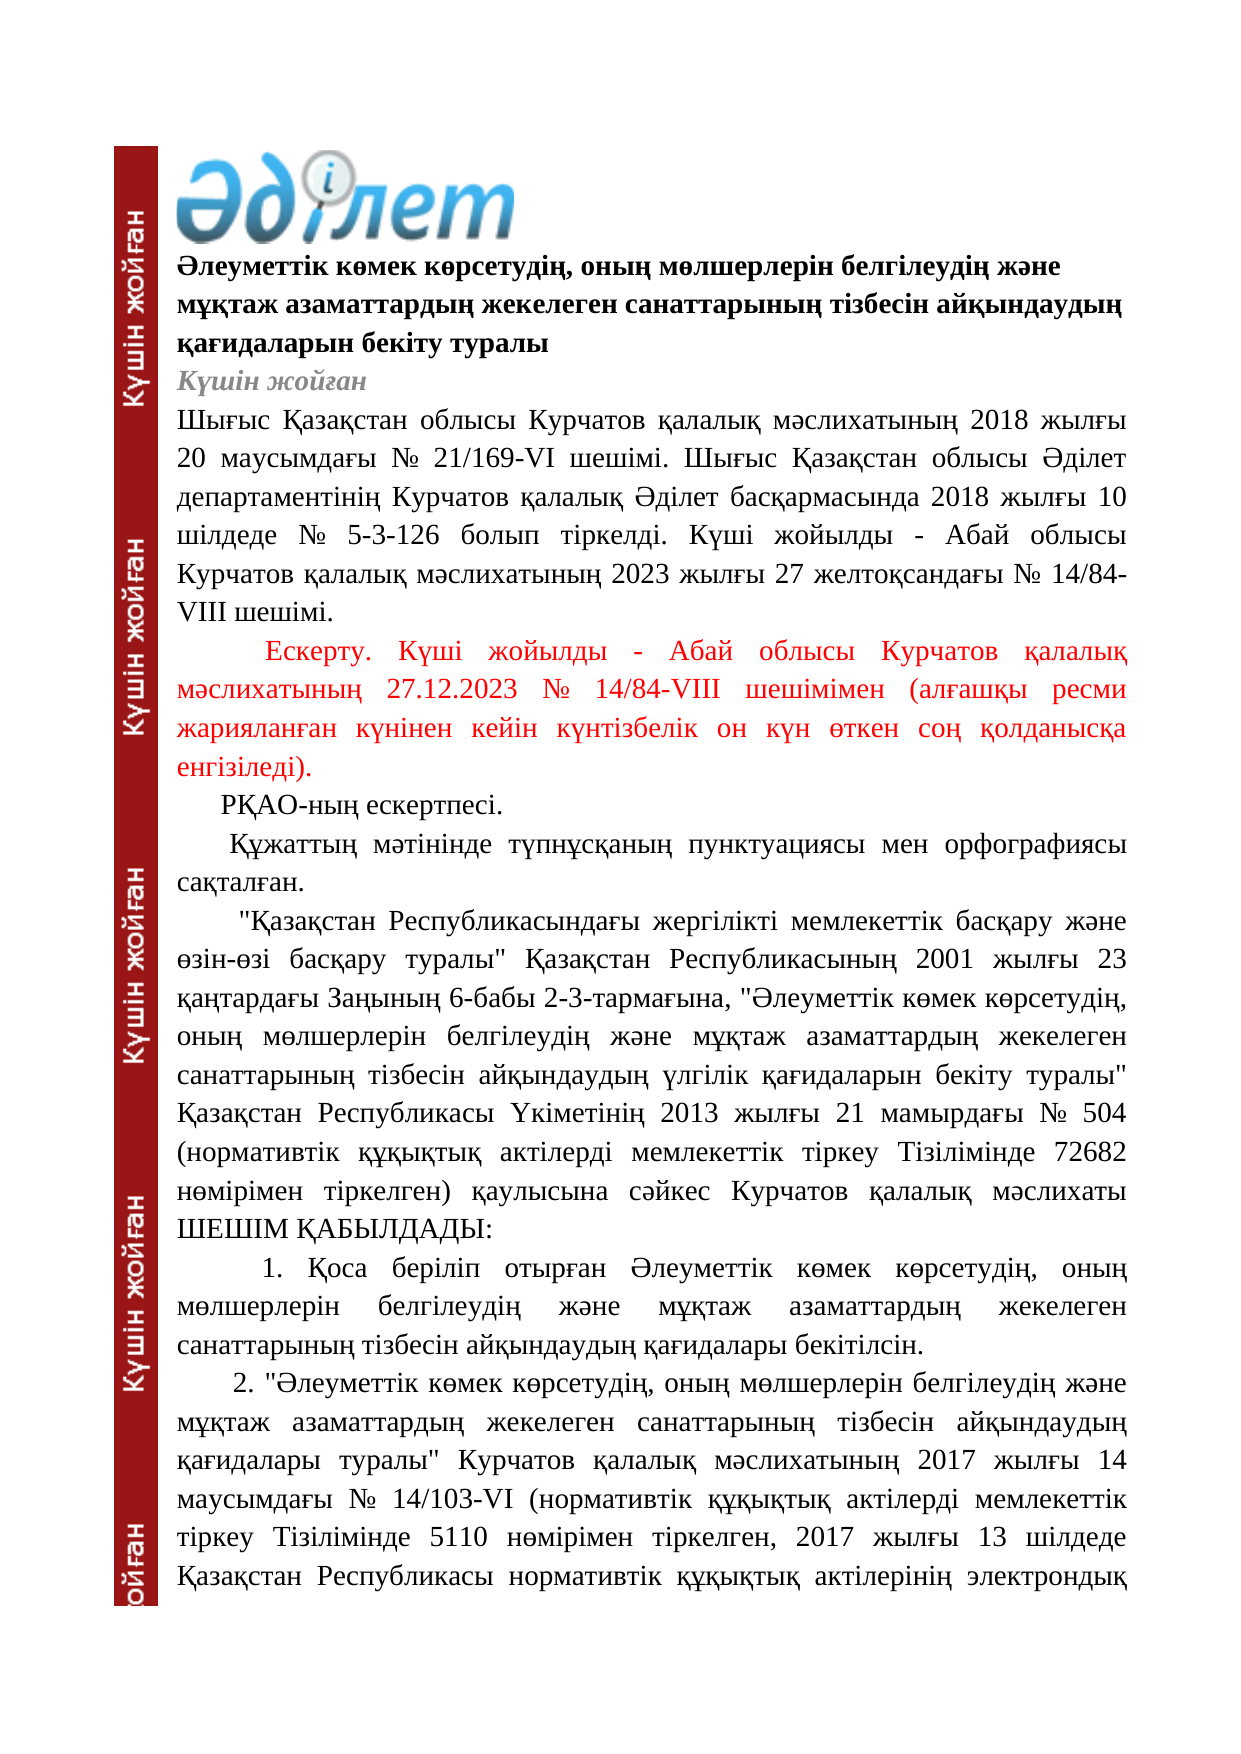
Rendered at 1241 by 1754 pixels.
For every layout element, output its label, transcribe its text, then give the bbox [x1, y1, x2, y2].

picture [114, 1592, 158, 1606]
picture [114, 1360, 158, 1365]
picture [114, 628, 158, 633]
text 1. Қоса беріліп отырған Әлеуметтік көмек көрсетудің, оның мөлшерлерін белгілеудің және мұқтаж азаматтардың жекелеген санаттарының тізбесін айқындаудың қағидалары бекітілсін. [112, 1250, 1128, 1360]
text Құжаттың мәтінінде түпнұсқаның пунктуациясы мен орфографиясы сақталған. [112, 826, 1128, 898]
picture [114, 1245, 158, 1250]
picture [114, 782, 158, 787]
picture [114, 358, 158, 363]
picture [176, 150, 515, 244]
picture [114, 821, 158, 826]
text "Қазақстан Республикасындағы жергілікті мемлекеттік басқару және өзін-өзі басқару туралы" Қазақстан Республикасының 2001 жылғы 23 қаңтардағы Заңының 6-бабы 2-3-тармағына, "Әлеуметтік көмек көрсетудің, оның мөлшерлерін белгілеудің және мұқтаж азаматтардың жекелеген санаттарының тізбесін айқындаудың үлгілік қағидаларын бекіту туралы" Қазақстан Республикасы Үкіметінің 2013 жылғы 21 мамырдағы № 504 (нормативтік құқықтық актілерді мемлекеттік тіркеу Тізілімінде 72682 нөмірімен тіркелген) қаулысына сәйкес Курчатов қалалық мәслихаты ШЕШІМ ҚАБЫЛДАДЫ: [112, 903, 1128, 1245]
text Ескерту. Күші жойылды - Абай облысы Курчатов қалалық мәслихатының 27.12.2023 № 14/84-VIII шешімімен (алғашқы ресми жарияланған күнінен кейін күнтізбелік он күн өткен соң қолданысқа енгізіледі). [112, 633, 1128, 782]
picture [114, 397, 158, 402]
picture [114, 898, 158, 903]
text Күшін жойған [112, 363, 1128, 397]
text Әлеуметтік көмек көрсетудің, оның мөлшерлерін белгілеудің және мұқтаж азаматтардың жекелеген санаттарының тізбесін айқындаудың қағидаларын бекіту туралы [112, 248, 1128, 358]
picture [114, 146, 158, 248]
text Шығыс Қазақстан облысы Курчатов қалалық мәслихатының 2018 жылғы 20 маусымдағы № 21/169-VI шешімі. Шығыс Қазақстан облысы Әділет департаментінің Курчатов қалалық Әділет басқармасында 2018 жылғы 10 шілдеде № 5-3-126 болып тіркелді. Күші жойылды - Абай облысы Курчатов қалалық мәслихатының 2023 жылғы 27 желтоқсандағы № 14/84-VIII шешімі. [112, 402, 1128, 628]
text РҚАО-ның ескертпесі. [112, 787, 1128, 821]
